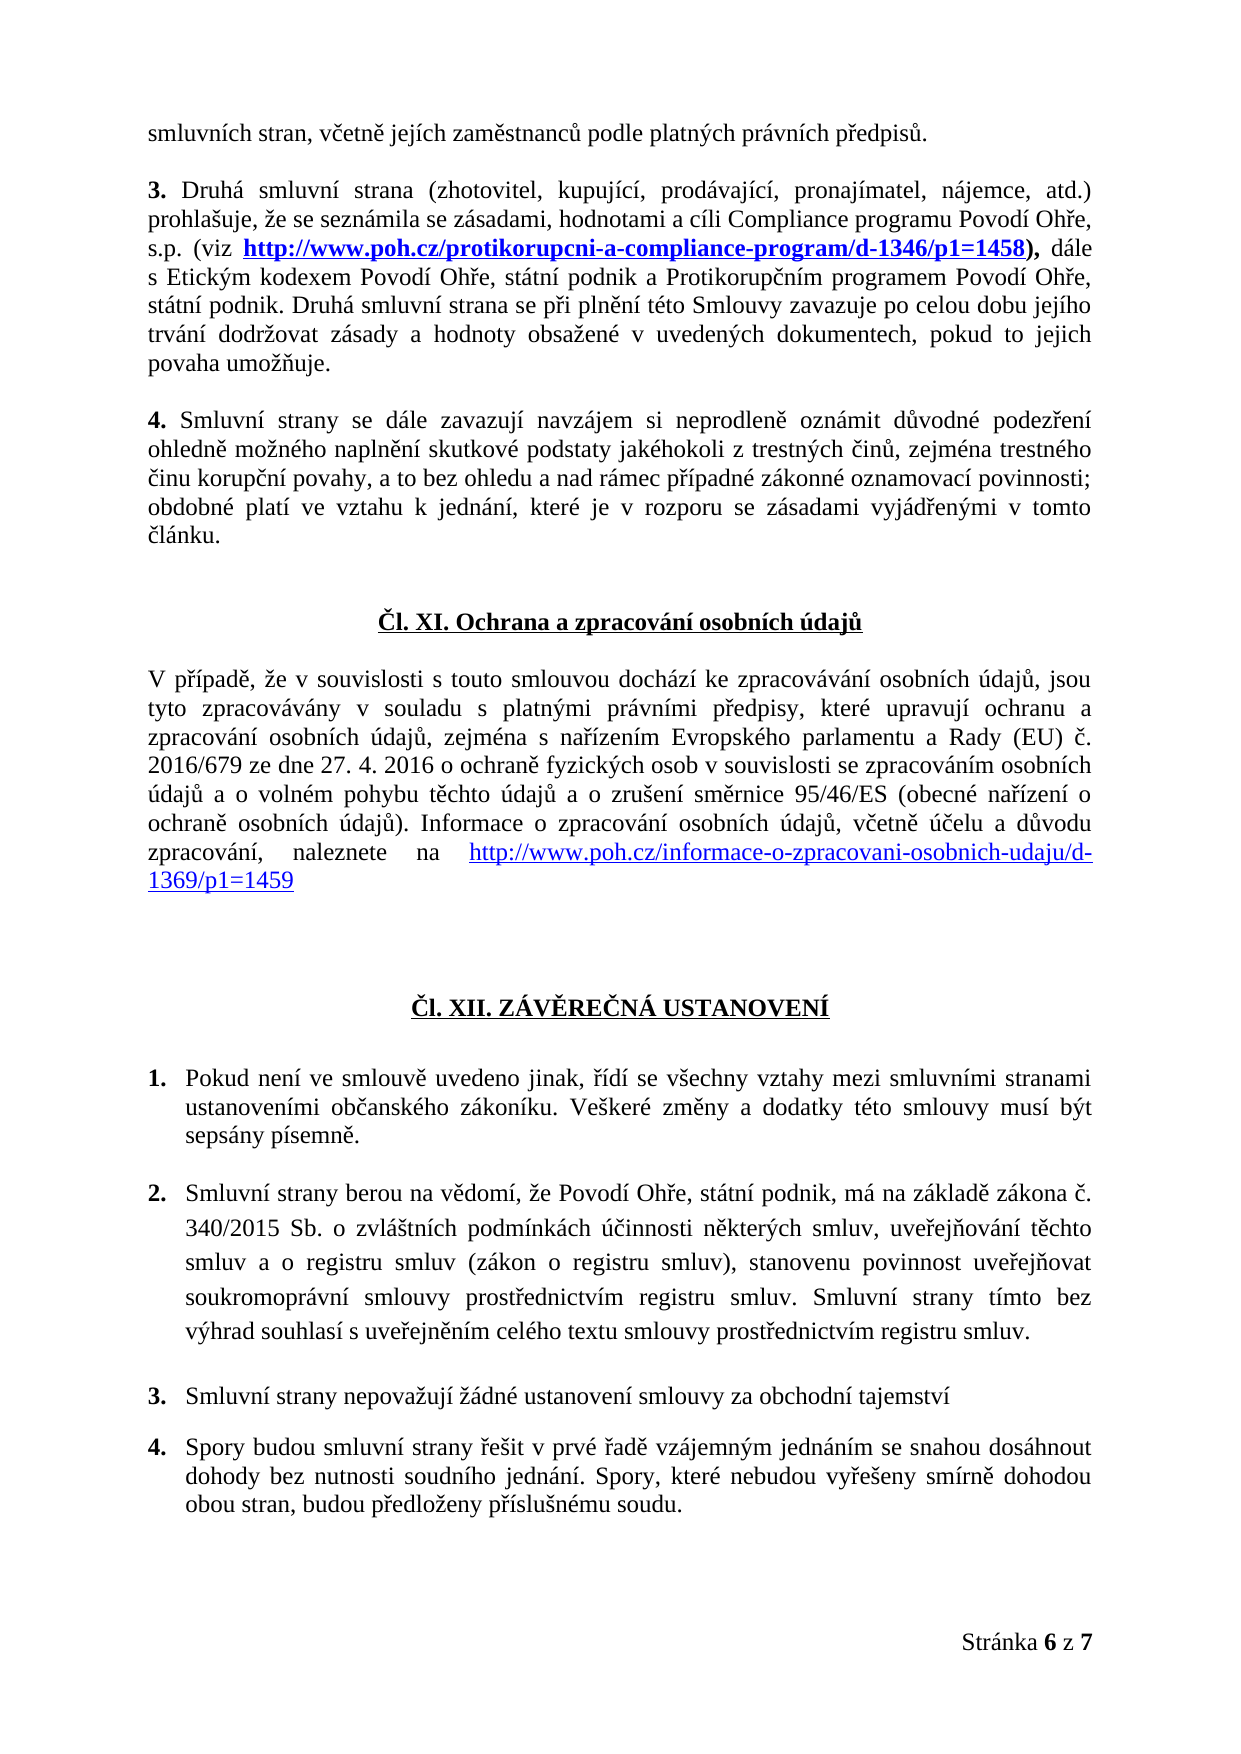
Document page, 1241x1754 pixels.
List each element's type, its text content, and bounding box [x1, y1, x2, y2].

list Pokud není ve smlouvě uvedeno jinak, řídí se všechny vztahy mezi smluvními stranami ustanoveními občanského zákoníku. Veškeré změny a dodatky této smlouvy musí být sepsány písemně. [148, 1063, 1092, 1149]
list Smluvní strany berou na vědomí, že Povodí Ohře, státní podnik, má na základě zákona č. 340/2015 Sb. o zvláštních podmínkách účinnosti některých smluv, uveřejňování těchto smluv a o registru smluv (zákon o registru smluv), stanovenu povinnost uveřejňovat soukromoprávní smlouvy prostřednictvím registru smluv. Smluvní strany tímto bez výhrad souhlasí s uveřejněním celého textu smlouvy prostřednictvím registru smluv. [148, 1178, 1092, 1345]
text Čl. XII. ZÁVĚREČNÁ USTANOVENÍ [148, 993, 1092, 1022]
list Smluvní strany nepovažují žádné ustanovení smlouvy za obchodní tajemství [148, 1381, 1092, 1410]
text V případě, že v souvislosti s touto smlouvou dochází ke zpracovávání osobních údajů, jsou tyto zpracovávány v souladu s platnými právními předpisy, které upravují ochranu a zpracování osobních údajů, zejména s nařízením Evropského parlamentu a Rady (EU) č. 2016/679 ze dne 27. 4. 2016 o ochraně fyzických osob v souvislosti se zpracováním osobních údajů a o volném pohybu těchto údajů a o zrušení směrnice 95/46/ES (obecné nařízení o ochraně osobních údajů). Informace o zpracování osobních údajů, včetně účelu a důvodu zpracování, naleznete na http://www.poh.cz/informace-o-zpracovani-osobnich-udaju/d-1369/p1=1459 [148, 664, 1092, 894]
list Spory budou smluvní strany řešit v prvé řadě vzájemným jednáním se snahou dosáhnout dohody bez nutnosti soudního jednání. Spory, které nebudou vyřešeny smírně dohodou obou stran, budou předloženy příslušnému soudu. [148, 1432, 1092, 1518]
text 4. Smluvní strany se dále zavazují navzájem si neprodleně oznámit důvodné podezření ohledně možného naplnění skutkové podstaty jakéhokoli z trestných činů, zejména trestného činu korupční povahy, a to bez ohledu a nad rámec případné zákonné oznamovací povinnosti; obdobné platí ve vztahu k jednání, které je v rozporu se zásadami vyjádřenými v tomto článku. [148, 406, 1092, 549]
text 3. Druhá smluvní strana (zhotovitel, kupující, prodávající, pronajímatel, nájemce, atd.) prohlašuje, že se seznámila se zásadami, hodnotami a cíli Compliance programu Povodí Ohře, s.p. (viz http://www.poh.cz/protikorupcni-a-compliance-program/d-1346/p1=1458), dále s Etickým kodexem Povodí Ohře, státní podnik a Protikorupčním programem Povodí Ohře, státní podnik. Druhá smluvní strana se při plnění této Smlouvy zavazuje po celou dobu jejího trvání dodržovat zásady a hodnoty obsažené v uvedených dokumentech, pokud to jejich povaha umožňuje. [148, 176, 1092, 377]
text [148, 118, 1092, 147]
text Čl. XI. Ochrana a zpracování osobních údajů [148, 607, 1092, 636]
